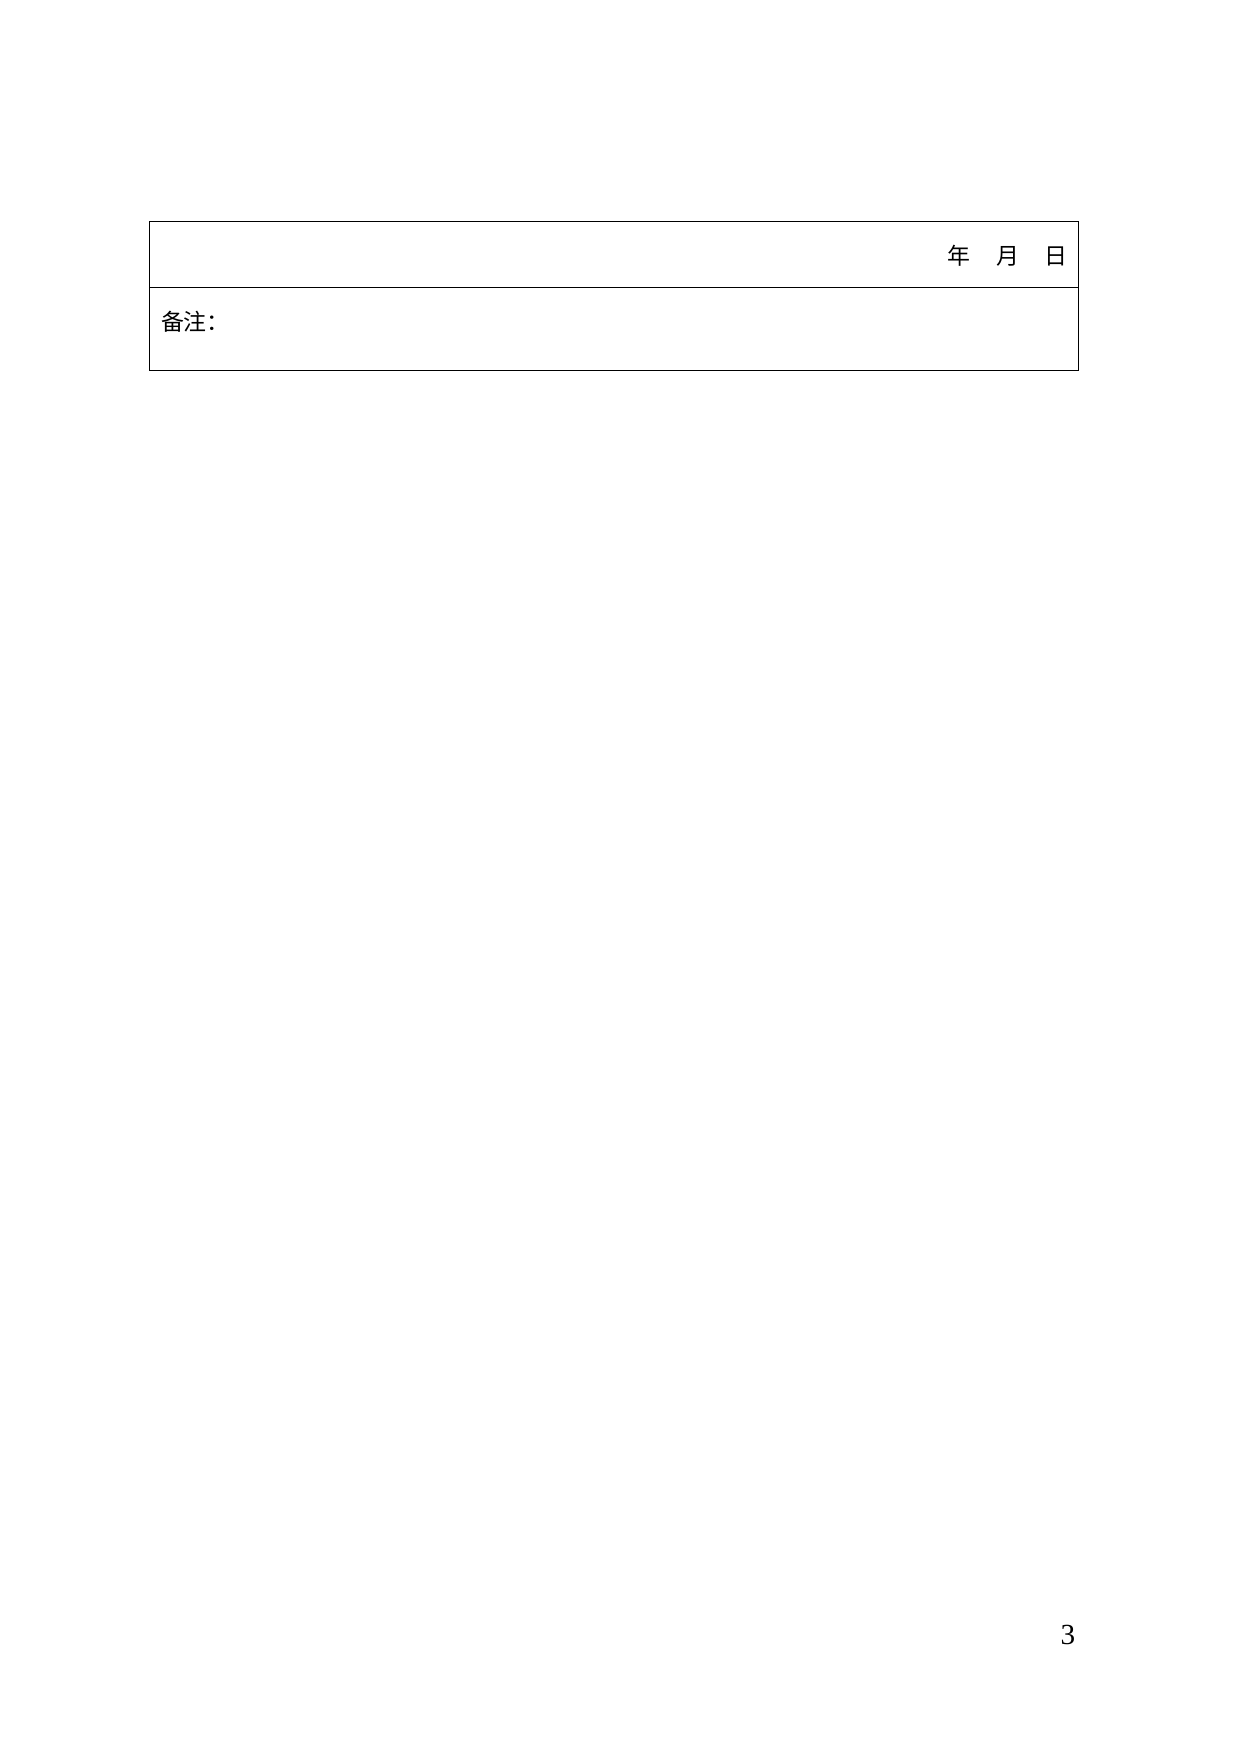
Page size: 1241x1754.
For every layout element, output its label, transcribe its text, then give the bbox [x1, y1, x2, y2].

table_cell 备注： [150, 288, 1078, 370]
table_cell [150, 222, 1078, 287]
